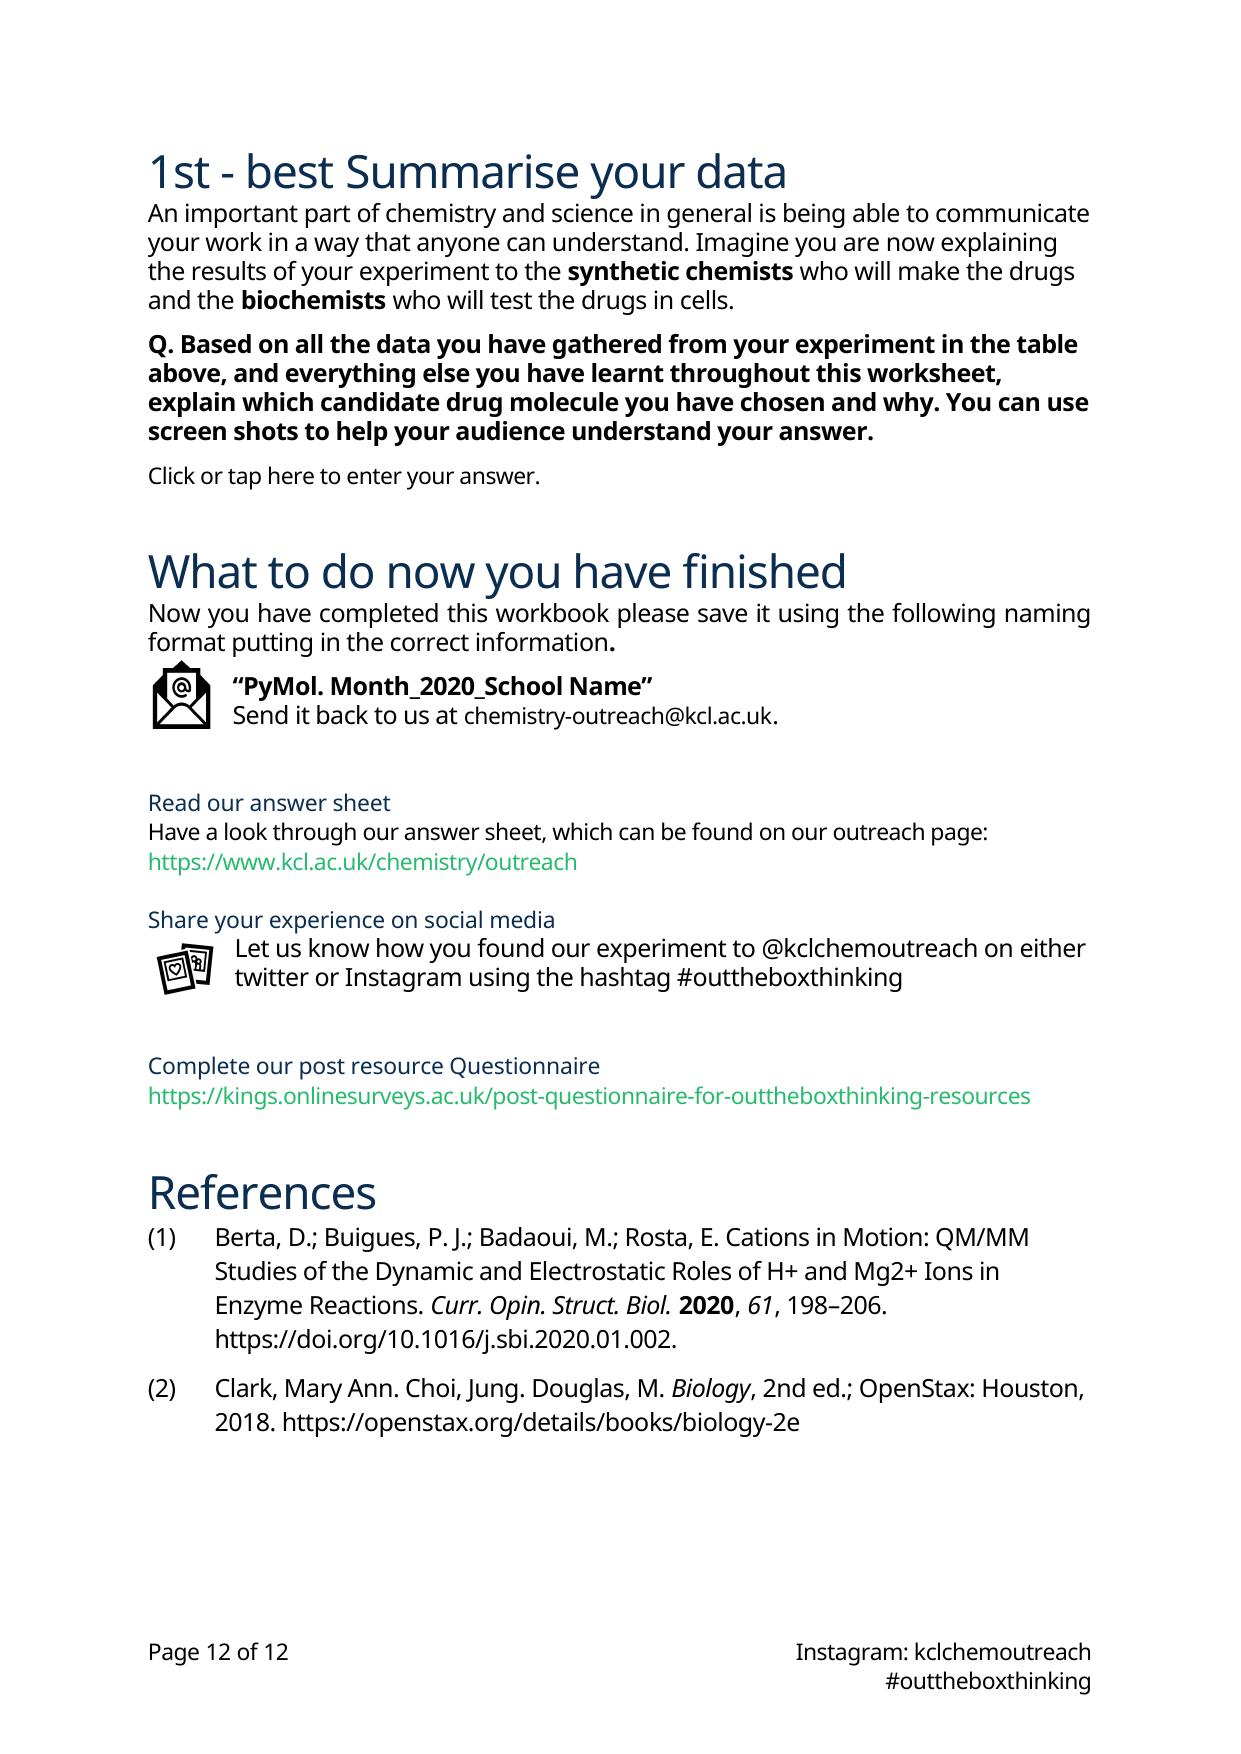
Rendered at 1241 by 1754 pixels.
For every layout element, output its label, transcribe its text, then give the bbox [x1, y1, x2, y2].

subtitle References [148, 1169, 1092, 1219]
text (1) Berta, D.; Buigues, P. J.; Badaoui, M.; Rosta, E. Cations in Motion: QM/MM Studies of the Dynamic and Electrostatic Roles of H+ and Mg2+ Ions in Enzyme Reactions. Curr. Opin. Struct. Biol. 2020, 61, 198–206. https://doi.org/10.1016/j.sbi.2020.01.002. [148, 1219, 1092, 1356]
subtitle Summarise your data [148, 149, 1092, 199]
picture [154, 938, 216, 1000]
text “PyMol. Month_2020_School Name” [207, 672, 1092, 701]
text An important part of chemistry and science in general is being able to communicate your work in a way that anyone can understand. Imagine you are now explaining the results of your experiment to the synthetic chemists who will make the drugs and the biochemists who will test the drugs in cells. [148, 199, 1092, 315]
text Have a look through our answer sheet, which can be found on our outreach page: https://www.kcl.ac.uk/chemistry/outreach [148, 817, 1092, 876]
text Now you have completed this workbook please save it using the following naming format putting in the correct information. [148, 599, 1092, 657]
subtitle Complete our post resource Questionnaire [148, 1051, 1092, 1080]
subtitle What to do now you have finished [148, 549, 1092, 599]
text (2) Clark, Mary Ann. Choi, Jung. Douglas, M. Biology, 2nd ed.; OpenStax: Houston, 2018. https://openstax.org/details/books/biology-2e [148, 1370, 1092, 1438]
subtitle Share your experience on social media [148, 905, 1092, 934]
text Q. Based on all the data you have gathered from your experiment in the table above, and everything else you have learnt throughout this worksheet, explain which candidate drug molecule you have chosen and why. You can use screen shots to help your audience understand your answer. [148, 330, 1092, 447]
picture [147, 657, 214, 730]
text https://kings.onlinesurveys.ac.uk/post-questionnaire-for-outtheboxthinking-resources [148, 1080, 1092, 1111]
subtitle Let us know how you found our experiment to @kclchemoutreach on either twitter or Instagram using the hashtag #outtheboxthinking [148, 934, 1092, 992]
subtitle Read our answer sheet [148, 788, 1092, 817]
text Send it back to us at chemistry-outreach@kcl.ac.uk. [214, 701, 1092, 730]
